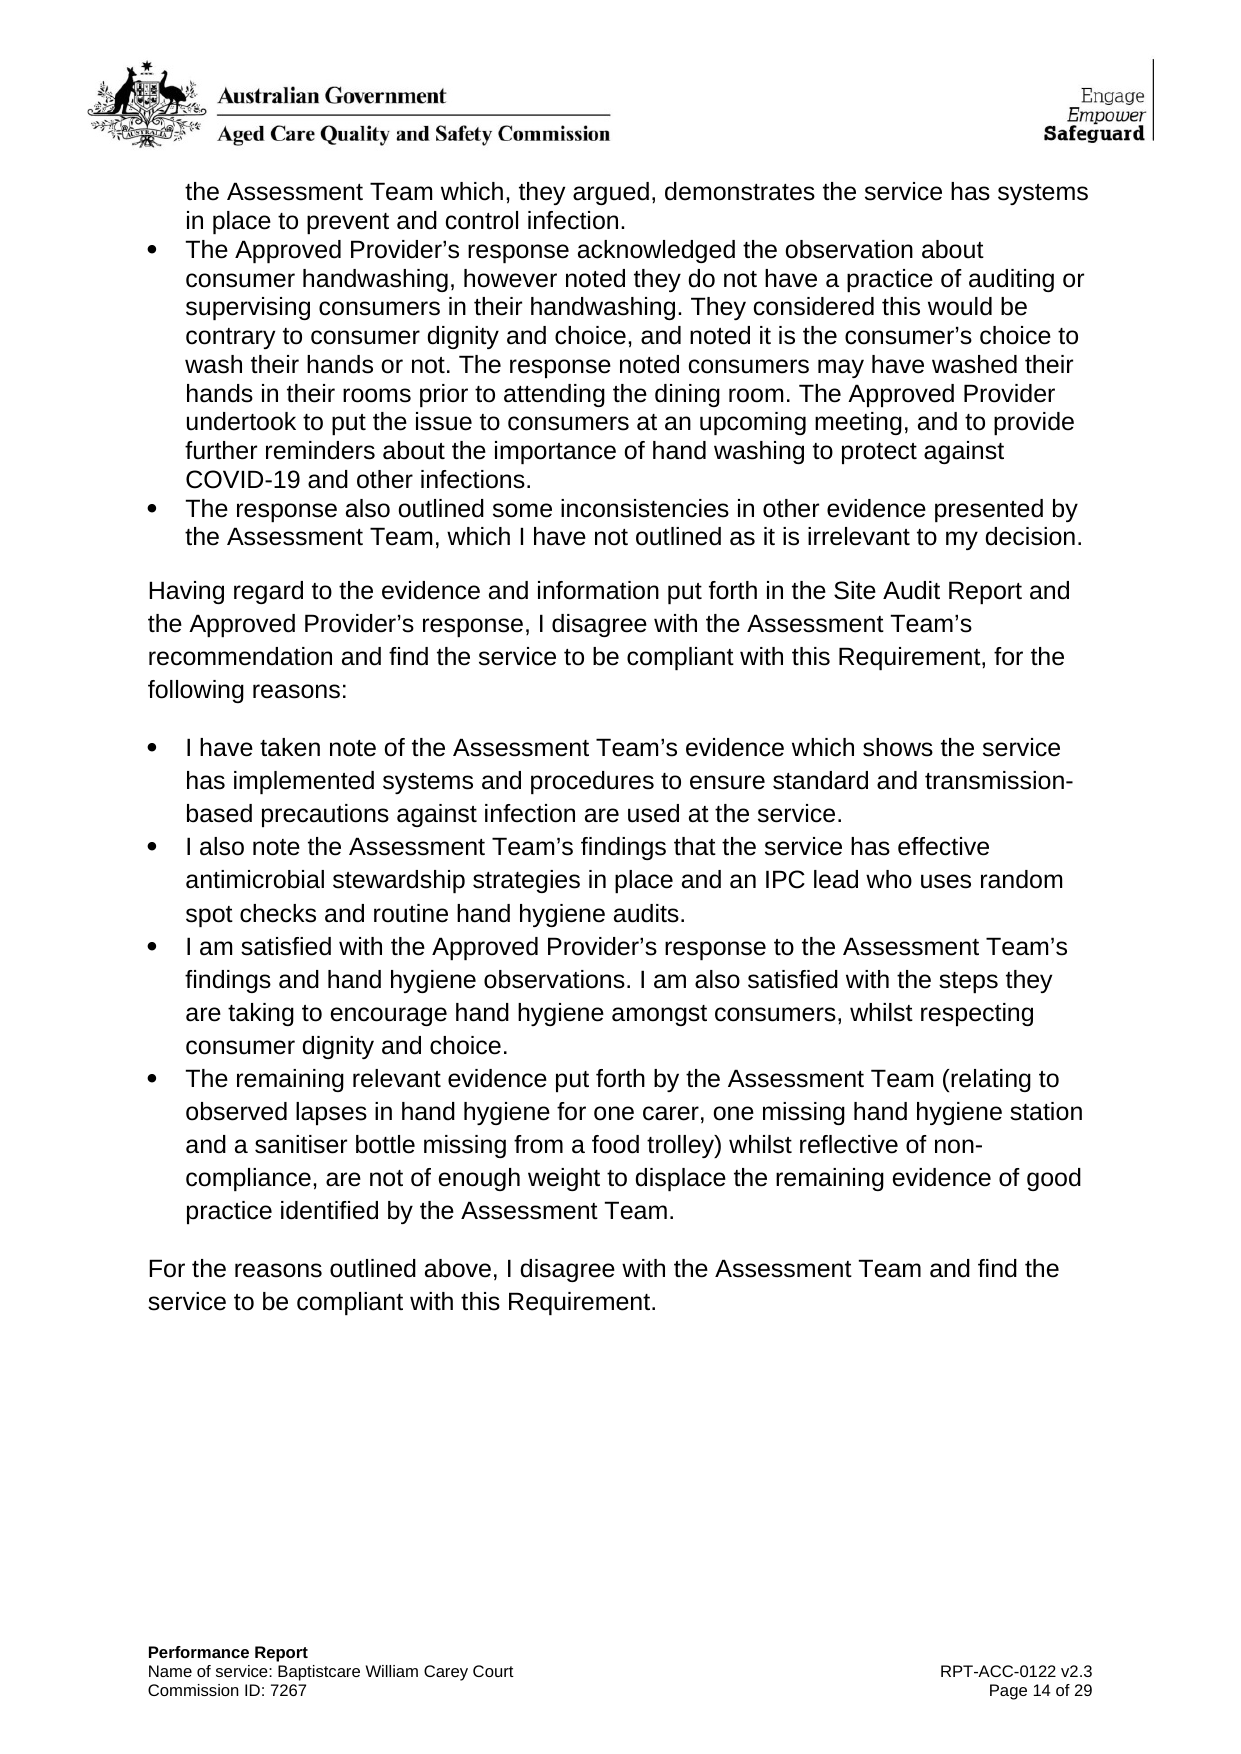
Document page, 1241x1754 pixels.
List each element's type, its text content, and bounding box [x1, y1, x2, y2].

list I am satisfied with the Approved Provider’s response to the Assessment Team’s findings and hand hygiene observations. I am also satisfied with the steps they are taking to encourage hand hygiene amongst consumers, whilst respecting consumer dignity and choice. [148, 932, 1092, 1059]
list I have taken note of the Assessment Team’s evidence which shows the service has implemented systems and procedures to ensure standard and transmission-based precautions against infection are used at the service. [148, 733, 1092, 828]
list The response also outlined some inconsistencies in other evidence presented by the Assessment Team, which I have not outlined as it is irrelevant to my decision. [148, 493, 1092, 551]
list I also note the Assessment Team’s findings that the service has effective antimicrobial stewardship strategies in place and an IPC lead who uses random spot checks and routine hand hygiene audits. [148, 832, 1092, 927]
list The remaining relevant evidence put forth by the Assessment Team (relating to observed lapses in hand hygiene for one carer, one missing hand hygiene station and a sanitiser bottle missing from a food trolley) whilst reflective of non-compliance, are not of enough weight to displace the remaining evidence of good practice identified by the Assessment Team. [148, 1064, 1092, 1225]
list The Approved Provider’s response acknowledged the observation about consumer handwashing, however noted they do not have a practice of auditing or supervising consumers in their handwashing. They considered this would be contrary to consumer dignity and choice, and noted it is the consumer’s choice to wash their hands or not. The response noted consumers may have washed their hands in their rooms prior to attending the dining room. The Approved Provider undertook to put the issue to consumers at an upcoming meeting, and to provide further reminders about the importance of hand washing to protect against COVID-19 and other infections. [148, 235, 1092, 493]
text For the reasons outlined above, I disagree with the Assessment Team and find the service to be compliant with this Requirement. [148, 1254, 1092, 1316]
picture [1, 0, 1241, 169]
text Having regard to the evidence and information put forth in the Site Audit Report and the Approved Provider’s response, I disagree with the Assessment Team’s recommendation and find the service to be compliant with this Requirement, for the following reasons: [148, 576, 1092, 704]
